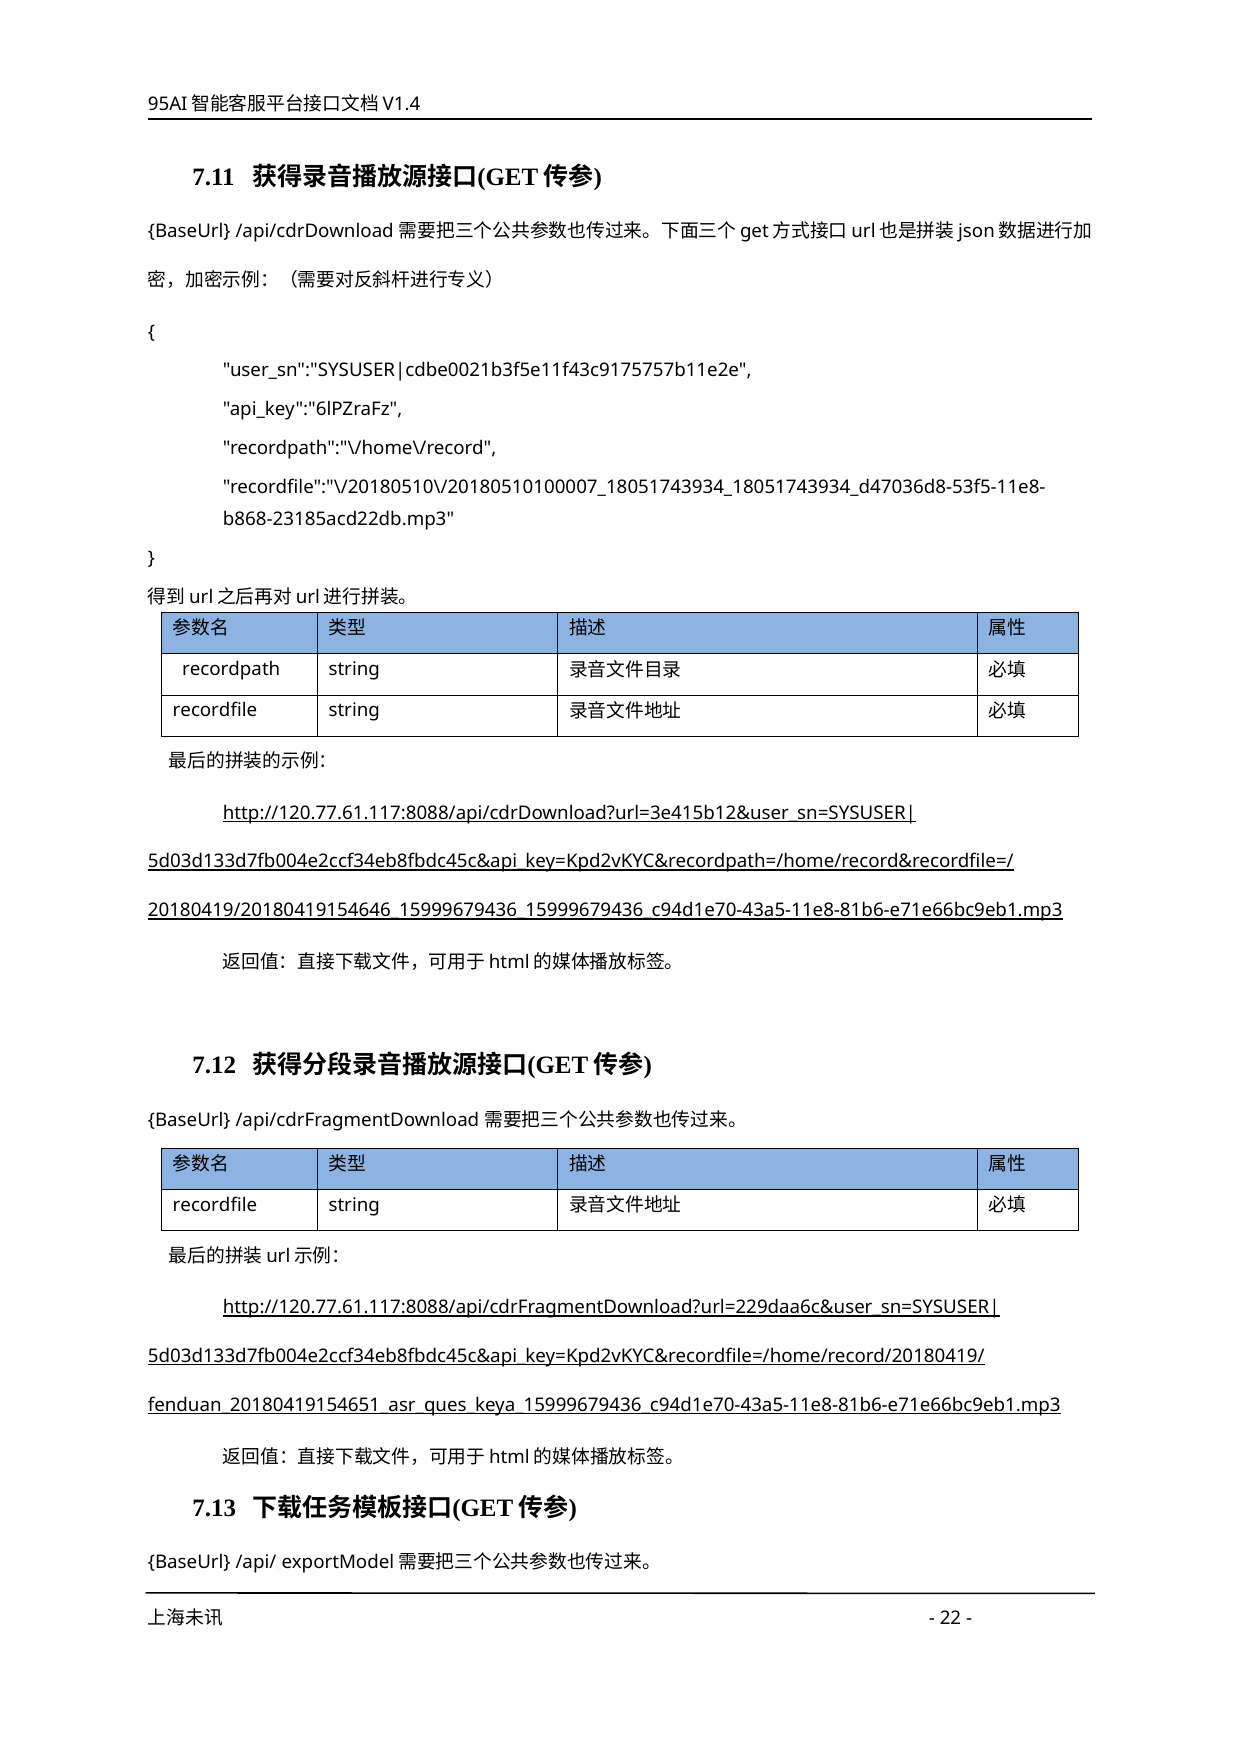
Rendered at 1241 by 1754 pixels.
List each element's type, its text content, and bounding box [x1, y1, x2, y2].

text 得到url之后再对url进行拼装。 [148, 579, 1092, 612]
text 最后的拼装url示例： [148, 1238, 1092, 1270]
text http://120.77.61.117:8088/api/cdrDownload?url=3e415b12&user_sn=SYSUSER|5d03d133d7fb004e2ccf34eb8fbdc45c&api_key=Kpd2vKYC&recordpath=/home/record&recordfile=/20180419/20180419154646_15999679436_15999679436_c94d1e70-43a5-11e8-81b6-e71e66bc9eb1.mp3 [148, 796, 1092, 926]
table_cell 录音文件目录 [558, 654, 977, 695]
table_cell string [318, 654, 557, 695]
text 返回值：直接下载文件，可用于html的媒体播放标签。 [148, 1439, 1092, 1471]
text { [148, 314, 1092, 347]
table_header 属性 [978, 613, 1078, 653]
text "user_sn":"SYSUSER|cdbe0021b3f5e11f43c9175757b11e2e", [148, 353, 1092, 386]
text http://120.77.61.117:8088/api/cdrFragmentDownload?url=229daa6c&user_sn=SYSUSER|5d03d133d7fb004e2ccf34eb8fbdc45c&api_key=Kpd2vKYC&recordfile=/home/record/20180419/fenduan_20180419154651_asr_ques_keya_15999679436_c94d1e70-43a5-11e8-81b6-e71e66bc9eb1.mp3 [148, 1290, 1092, 1420]
subtitle 获得分段录音播放源接口(GET传参) [192, 1048, 1092, 1081]
text 最后的拼装的示例： [148, 743, 1092, 776]
table_cell string [318, 696, 557, 736]
table_cell recordpath [162, 654, 317, 695]
table_cell recordfile [162, 1190, 317, 1230]
table_cell 必填 [978, 654, 1078, 695]
table_header 描述 [558, 1149, 977, 1189]
table_header 参数名 [162, 613, 317, 653]
table_header 类型 [318, 613, 557, 653]
text "api_key":"6lPZraFz", [148, 392, 1092, 424]
table_header 类型 [318, 1149, 557, 1189]
table_cell string [318, 1190, 557, 1230]
text 返回值：直接下载文件，可用于html的媒体播放标签。 [148, 944, 1092, 977]
subtitle 获得录音播放源接口(GET传参) [192, 160, 1092, 193]
table_header 参数名 [162, 1149, 317, 1189]
text "recordpath":"\/home\/record", [148, 431, 1092, 463]
text } [148, 541, 1092, 573]
table_cell 必填 [978, 696, 1078, 736]
table_cell 必填 [978, 1190, 1078, 1230]
table_cell recordfile [162, 696, 317, 736]
table_header 描述 [558, 613, 977, 653]
text {BaseUrl} /api/cdrFragmentDownload 需要把三个公共参数也传过来。 [148, 1102, 1092, 1134]
text {BaseUrl} /api/ exportModel需要把三个公共参数也传过来。 [148, 1544, 1092, 1577]
subtitle 下载任务模板接口(GET传参) [192, 1491, 1092, 1524]
table_cell 录音文件地址 [558, 696, 977, 736]
text {BaseUrl} /api/cdrDownload 需要把三个公共参数也传过来。下面三个get方式接口url也是拼装json数据进行加密，加密示例：（需要对反斜杆进行专义） [148, 213, 1092, 295]
text "recordfile":"\/20180510\/20180510100007_18051743934_18051743934_d47036d8-53f5-11e8-b868-23185acd22db.mp3" [223, 469, 1092, 534]
table_header 属性 [978, 1149, 1078, 1189]
table_cell 录音文件地址 [558, 1190, 977, 1230]
